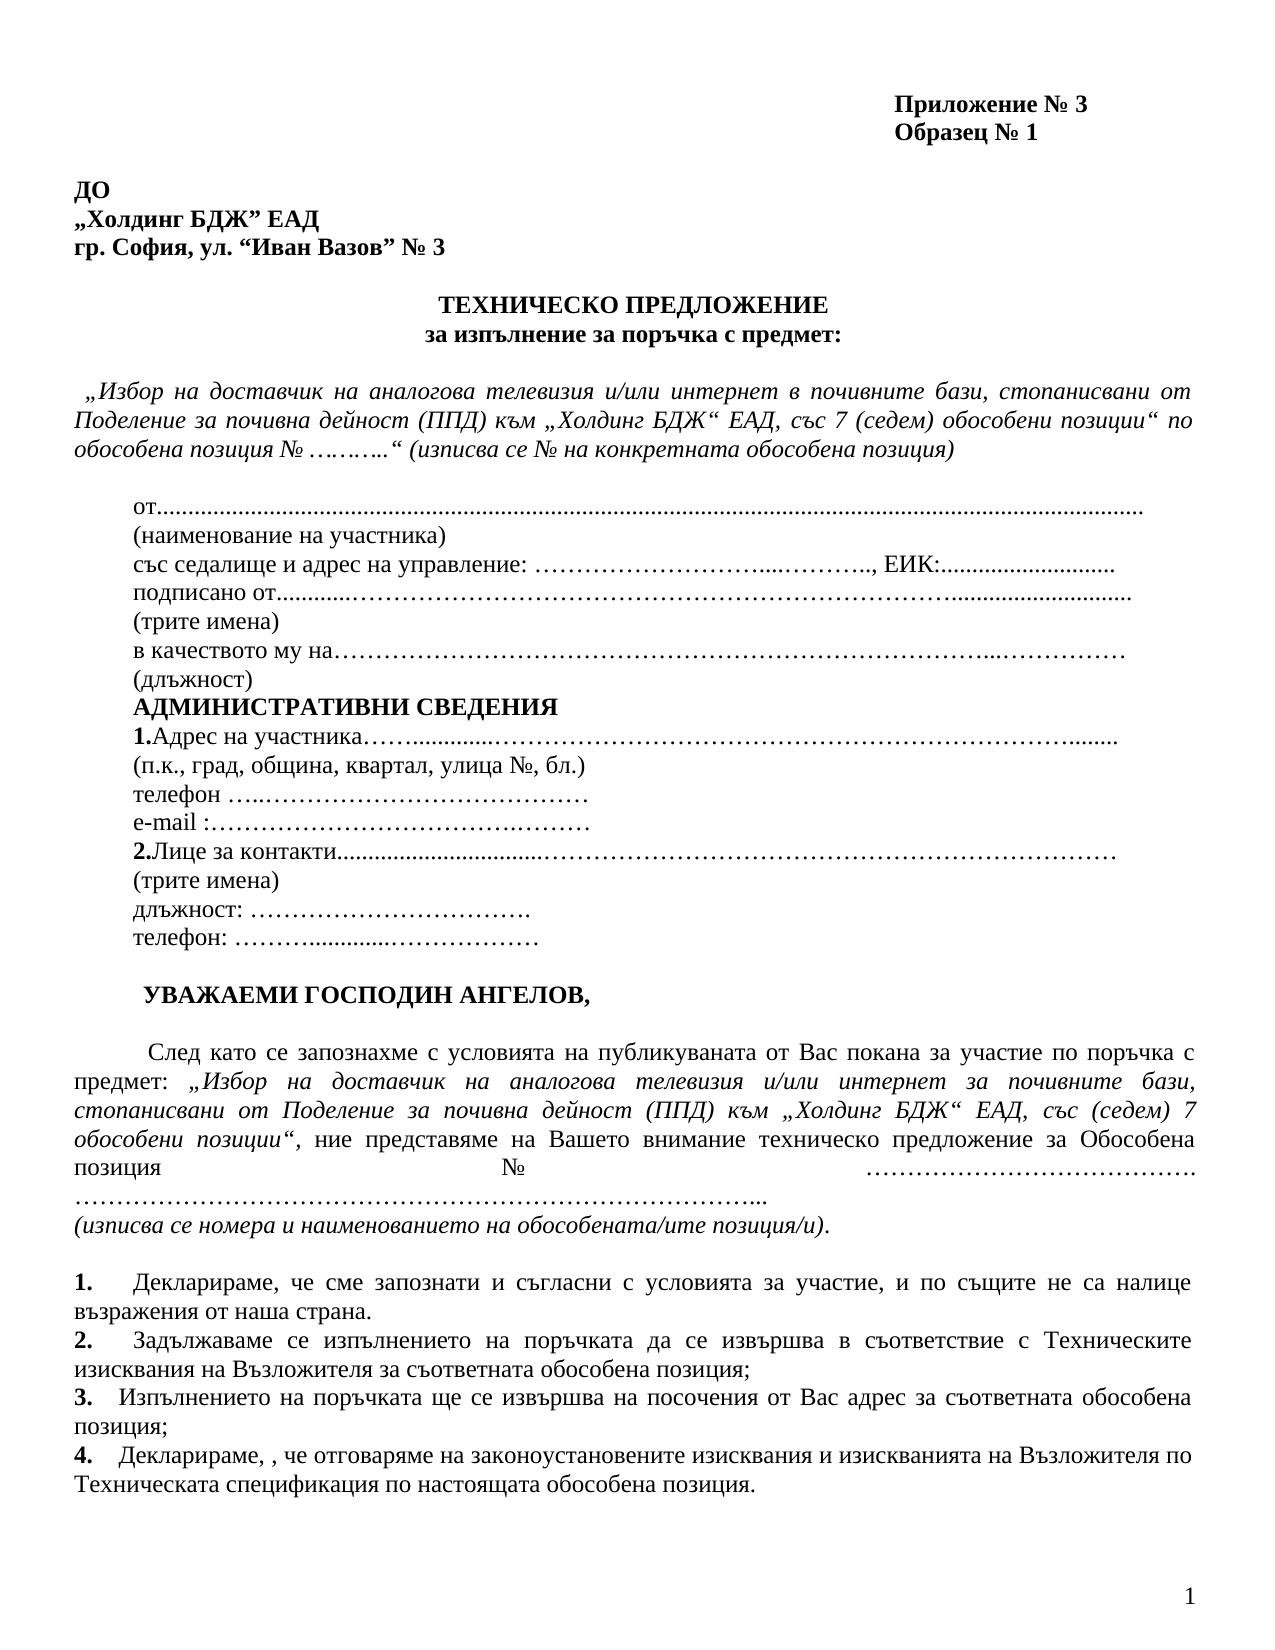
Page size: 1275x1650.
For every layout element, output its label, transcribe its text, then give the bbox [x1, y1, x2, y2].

text 2.Лице за контакти.................................…………………………………………………………… [74, 836, 1193, 865]
text за изпълнение за поръчка с предмет: [74, 319, 1193, 347]
text e-mail :……………………………….……… [74, 807, 1193, 836]
text (п.к., град, община, квартал, улица №, бл.) [74, 750, 1193, 779]
text АДМИНИСТРАТИВНИ СВЕДЕНИЯ [74, 692, 1193, 721]
text „Избор на доставчик на аналогова телевизия и/или интернет в почивните бази, стопанисвани от Поделение за почивна дейност (ППД) към „Холдинг БДЖ“ ЕАД, със 7 (седем) обособени позиции“ по обособена позиция № ………..“ (изписва се № на конкретната обособена позиция) [74, 376, 1193, 462]
text (длъжност) [74, 664, 1193, 692]
text телефон …..………………………………… [74, 779, 1193, 807]
text След като се запознахме с условията на публикуваната от Вас покана за участие по поръчка с предмет: „Избор на доставчик на аналогова телевизия и/или интернет за почивните бази, стопанисвани от Поделение за почивна дейност (ППД) към „Холдинг БДЖ“ ЕАД, със (седем) 7 обособени позиции“, ние представяме на Вашето внимание техническо предложение за Обособена позиция № …………………………………. ………………………………………………………………………... [74, 1037, 1196, 1210]
text „Холдинг БДЖ” ЕАД [74, 204, 1193, 232]
list Декларираме, , че отговаряме на законоустановените изисквания и изискванията на Възложителя по Техническата спецификация по настоящата обособена позиция. [74, 1440, 1193, 1497]
text гр. София, ул. “Иван Вазов” № 3 [74, 232, 1193, 261]
text (изписва се номера и наименованието на обособената/ите позиция/и). [74, 1210, 1196, 1239]
list Декларираме, че сме запознати и съгласни с условията за участие, и по същите не са налице възражения от наша страна. [74, 1267, 1193, 1325]
text ДО [74, 175, 1193, 204]
text в качеството му на……………………………………………………………………...…………… [74, 635, 1193, 664]
text ТЕХНИЧЕСКО ПРЕДЛОЖЕНИЕ [74, 290, 1193, 319]
text подписано от............………………………………………………………………............................. [74, 577, 1193, 606]
list Изпълнението на поръчката ще се извършва на посочения от Вас адрес за съответната обособена позиция; [74, 1382, 1193, 1440]
text (трите имена) [74, 865, 1193, 894]
text (трите имена) [74, 606, 1193, 635]
list Задължаваме се изпълнението на поръчката да се извършва в съответствие с Техническите изисквания на Възложителя за съответната обособена позиция; [74, 1325, 1193, 1382]
text със седалище и адрес на управление: ………………………....……….., ЕИК:............................ [74, 549, 1193, 577]
text телефон: ……….............……………… [74, 922, 1193, 951]
text УВАЖАЕМИ ГОСПОДИН АНГЕЛОВ, [74, 980, 1193, 1009]
text 1.Адрес на участника…….............……………………………………………………………........ [74, 721, 1193, 750]
text от.............................................................................................................................................................. [74, 491, 1193, 520]
text длъжност: ……………………………. [74, 894, 1193, 922]
text Приложение № 3 [74, 89, 1193, 117]
text Образец № 1 [74, 117, 1193, 146]
text (наименование на участника) [74, 520, 1193, 549]
